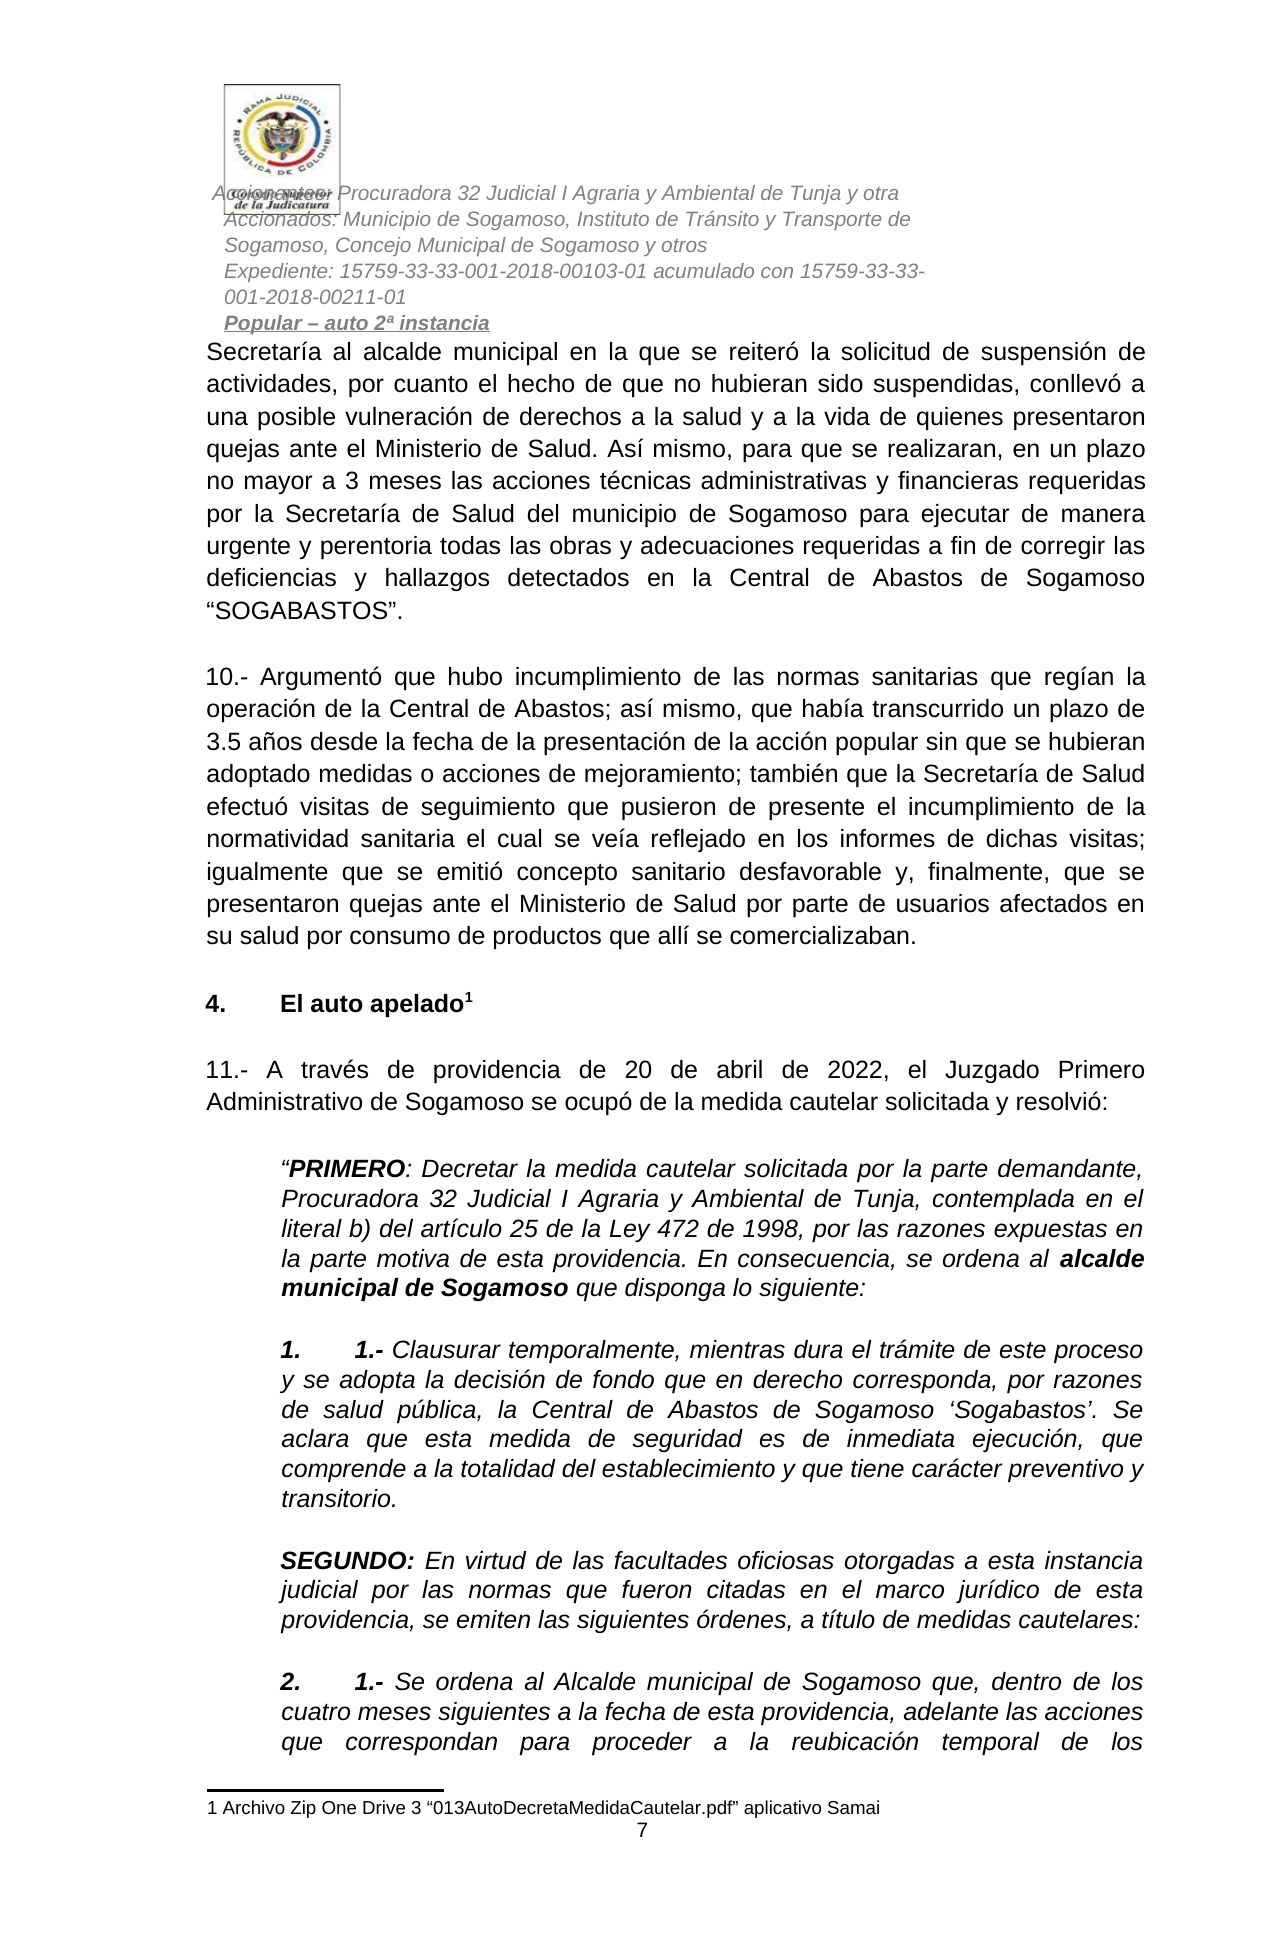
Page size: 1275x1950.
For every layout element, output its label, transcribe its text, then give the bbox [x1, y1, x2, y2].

text 10.- Argumentó que hubo incumplimiento de las normas sanitarias que regían la operación de la Central de Abastos; así mismo, que había transcurrido un plazo de 3.5 años desde la fecha de la presentación de la acción popular sin que se hubieran adoptado medidas o acciones de mejoramiento; también que la Secretaría de Salud efectuó visitas de seguimiento que pusieron de presente el incumplimiento de la normatividad sanitaria el cual se veía reflejado en los informes de dichas visitas; igualmente que se emitió concepto sanitario desfavorable y, finalmente, que se presentaron quejas ante el Ministerio de Salud por parte de usuarios afectados en su salud por consumo de productos que allí se comercializaban. [205, 662, 1147, 950]
list 1.- Clausurar temporalmente, mientras dura el trámite de este proceso y se adopta la decisión de fondo que en derecho corresponda, por razones de salud pública, la Central de Abastos de Sogamoso ‘Sogabastos’. Se aclara que esta medida de seguridad es de inmediata ejecución, que comprende a la totalidad del establecimiento y que tiene carácter preventivo y transitorio. [280, 1335, 1147, 1513]
text 11.- A través de providencia de 20 de abril de 2022, el Juzgado Primero Administrativo de Sogamoso se ocupó de la medida cautelar solicitada y resolvió: [205, 1055, 1147, 1116]
text SEGUNDO: En virtud de las facultades oficiosas otorgadas a esta instancia judicial por las normas que fueron citadas en el marco jurídico de esta providencia, se emiten las siguientes órdenes, a título de medidas cautelares: [280, 1546, 1147, 1634]
text “PRIMERO: Decretar la medida cautelar solicitada por la parte demandante, Procuradora 32 Judicial I Agraria y Ambiental de Tunja, contemplada en el literal b) del artículo 25 de la Ley 472 de 1998, por las razones expuestas en la parte motiva de esta providencia. En consecuencia, se ordena al alcalde municipal de Sogamoso que disponga lo siguiente: [280, 1154, 1147, 1302]
subtitle 4. El auto apelado [205, 989, 1151, 1017]
picture [223, 84, 341, 215]
